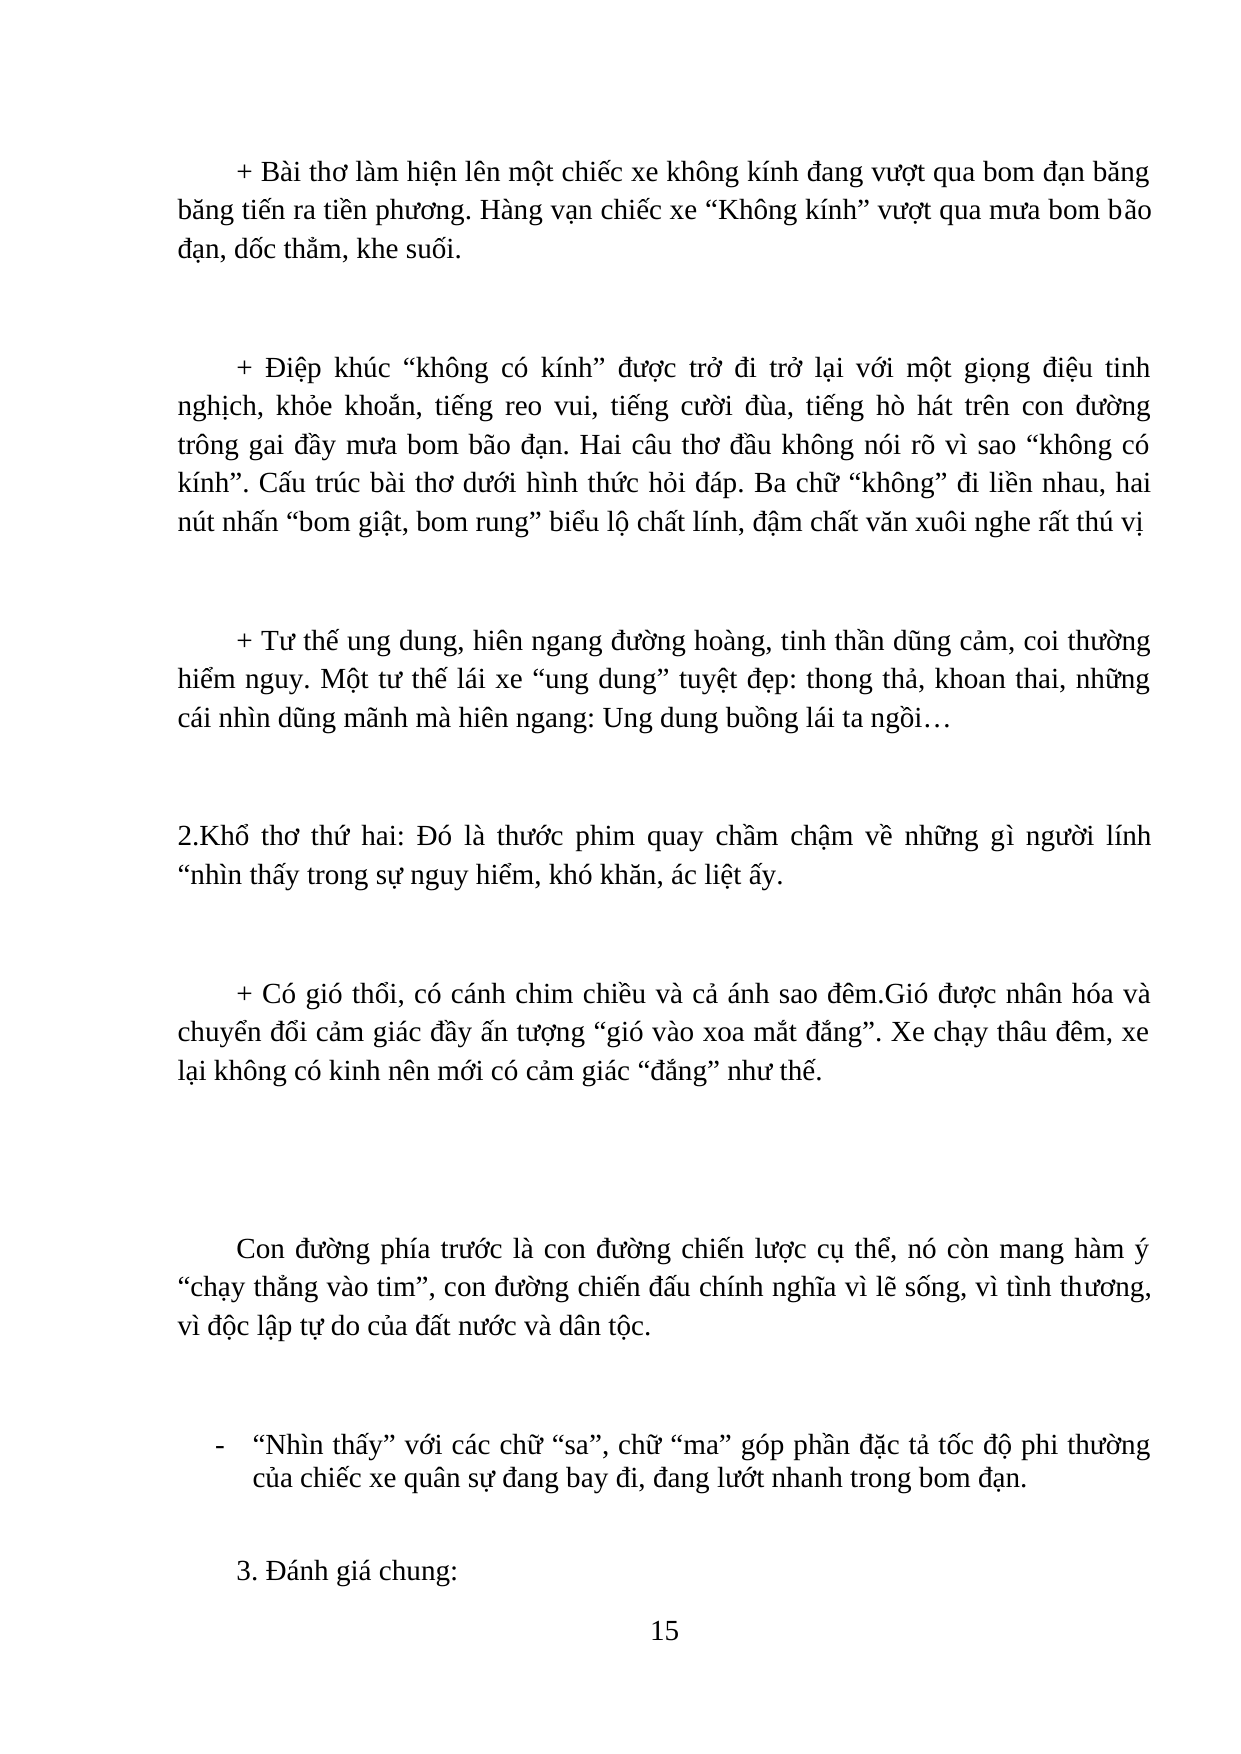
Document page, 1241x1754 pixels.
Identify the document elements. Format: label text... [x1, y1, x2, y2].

list “Nhìn thấy” với các chữ “sa”, chữ “ma” góp phần đặc tả tốc độ phi thường của chiếc xe quân sự đang bay đi, đang lướt nhanh trong bom đạn. [215, 1427, 1152, 1494]
text Con đường phía trước là con đường chiến lược cụ thể, nó còn mang hàm ý “chạy thẳng vào tim”, con đường chiến đấu chính nghĩa vì lẽ sống, vì tình thương, vì độc lập tự do của đất nước và dân tộc. [177, 1231, 1152, 1342]
text + Tư thế ung dung, hiên ngang đường hoàng, tinh thần dũng cảm, coi thường hiểm nguy. Một tư thế lái xe “ung dung” tuyệt đẹp: thong thả, khoan thai, những cái nhìn dũng mãnh mà hiên ngang: Ung dung buồng lái ta ngồi… [177, 623, 1152, 733]
text + Bài thơ làm hiện lên một chiếc xe không kính đang vượt qua bom đạn băng băng tiến ra tiền phương. Hàng vạn chiếc xe “Không kính” vượt qua mưa bom bão đạn, dốc thẳm, khe suối. [177, 154, 1152, 264]
text + Có gió thổi, có cánh chim chiều và cả ánh sao đêm.Gió được nhân hóa và chuyển đổi cảm giác đầy ấn tượng “gió vào xoa mắt đắng”. Xe chạy thâu đêm, xe lại không có kinh nên mới có cảm giác “đắng” như thế. [177, 976, 1152, 1086]
text 2.Khổ thơ thứ hai: Đó là thước phim quay chầm chậm về những gì người lính “nhìn thấy trong sự nguy hiểm, khó khăn, ác liệt ấy. [177, 818, 1152, 891]
text 3. Đánh giá chung: [177, 1553, 1152, 1587]
text + Điệp khúc “không có kính” được trở đi trở lại với một giọng điệu tinh nghịch, khỏe khoắn, tiếng reo vui, tiếng cười đùa, tiếng hò hát trên con đường trông gai đầy mưa bom bão đạn. Hai câu thơ đầu không nói rõ vì sao “không có kính”. Cấu trúc bài thơ dưới hình thức hỏi đáp. Ba chữ “không” đi liền nhau, hai nút nhấn “bom giật, bom rung” biểu lộ chất lính, đậm chất văn xuôi nghe rất thú vị [177, 350, 1152, 537]
